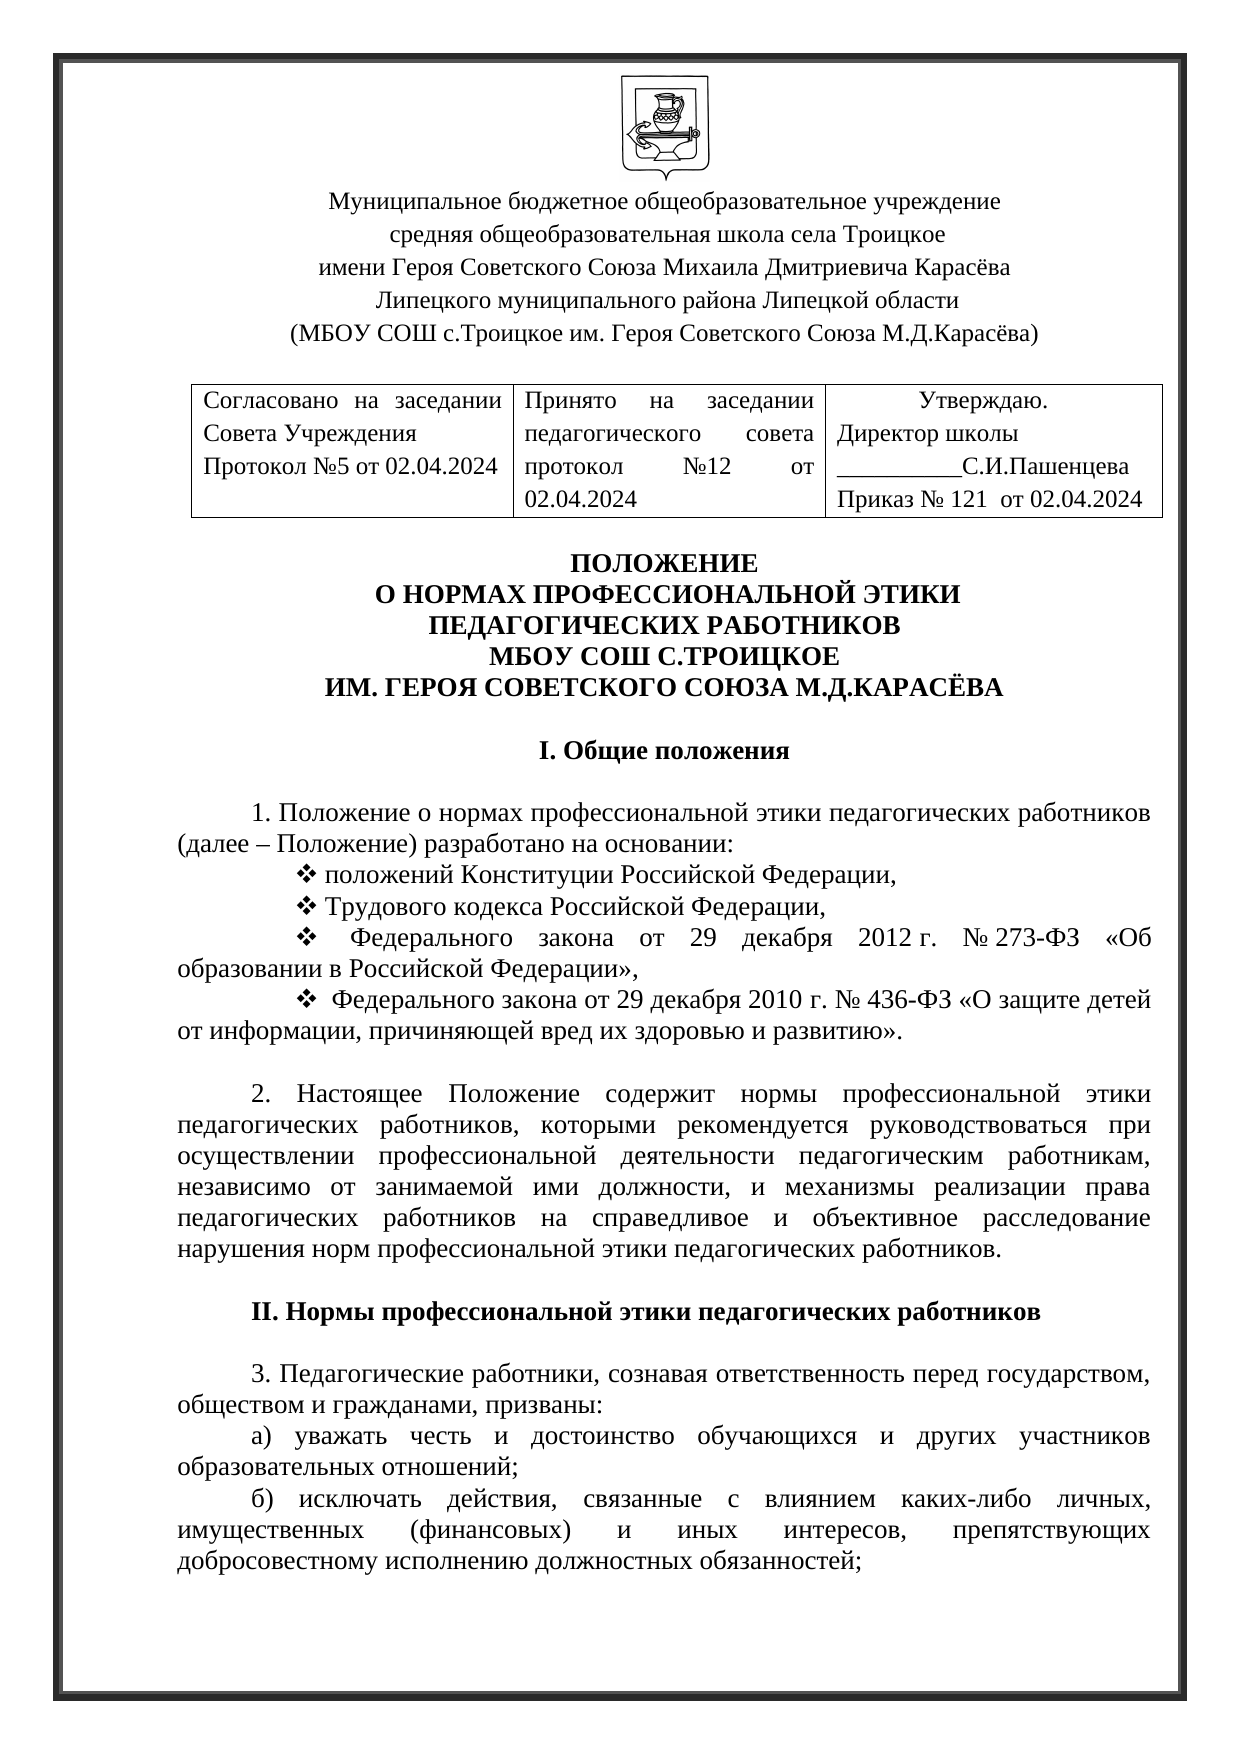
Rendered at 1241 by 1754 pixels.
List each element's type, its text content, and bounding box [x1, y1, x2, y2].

table_header Согласовано на заседании Совета Учреждения Протокол №5 от 02.04.2024 [192, 385, 513, 517]
text имени Героя Советского Союза Михаила Дмитриевича Карасёва [177, 252, 1152, 281]
text ПОЛОЖЕНИЕ [177, 547, 1152, 578]
list Трудового кодекса Российской Федерации, [177, 889, 1152, 921]
table_header Утверждаю. Директор школы __________С.И.Пашенцева Приказ № 121 от 02.04.2024 [826, 385, 1162, 517]
text Липецкого муниципального района Липецкой области [177, 285, 1152, 314]
text II. Нормы профессиональной этики педагогических работников [177, 1295, 1152, 1326]
text I. Общие положения [177, 734, 1152, 765]
list положений Конституции Российской Федерации, [177, 858, 1152, 889]
text а) уважать честь и достоинство обучающихся и других участников образовательных отношений; [177, 1419, 1152, 1482]
text ИМ. ГЕРОЯ СОВЕТСКОГО СОЮЗА М.Д.КАРАСЁВА [177, 671, 1152, 703]
list Федерального закона от 29 декабря 2012 г. № 273-ФЗ «Об образовании в Российской Федерации», [177, 921, 1152, 983]
text ПЕДАГОГИЧЕСКИХ РАБОТНИКОВ [177, 609, 1152, 640]
text Муниципальное бюджетное общеобразовательное учреждение [177, 186, 1152, 215]
text МБОУ СОШ С.ТРОИЦКОЕ [177, 640, 1152, 671]
text (МБОУ СОШ с.Троицкое им. Героя Советского Союза М.Д.Карасёва) [177, 318, 1152, 347]
text 2. Настоящее Положение содержит нормы профессиональной этики педагогических работников, которыми рекомендуется руководствоваться при осуществлении профессиональной деятельности педагогическим работникам, независимо от занимаемой ими должности, и механизмы реализации права педагогических работников на справедливое и объективное расследование нарушения норм профессиональной этики педагогических работников. [177, 1077, 1152, 1264]
text б) исключать действия, связанные с влиянием каких-либо личных, имущественных (финансовых) и иных интересов, препятствующих добросовестному исполнению должностных обязанностей; [177, 1482, 1152, 1575]
text 3. Педагогические работники, сознавая ответственность перед государством, обществом и гражданами, призваны: [177, 1357, 1152, 1419]
text О НОРМАХ ПРОФЕССИОНАЛЬНОЙ ЭТИКИ [177, 578, 1152, 609]
list Федерального закона от 29 декабря 2010 г. № 436-ФЗ «О защите детей от информации, причиняющей вред их здоровью и развитию». [177, 983, 1152, 1046]
text средняя общеобразовательная школа села Троицкое [177, 219, 1152, 248]
table_header Принято на заседании педагогического совета протокол №12 от 02.04.2024 [514, 385, 825, 517]
text 1. Положение о нормах профессиональной этики педагогических работников (далее – Положение) разработано на основании: [177, 796, 1152, 858]
